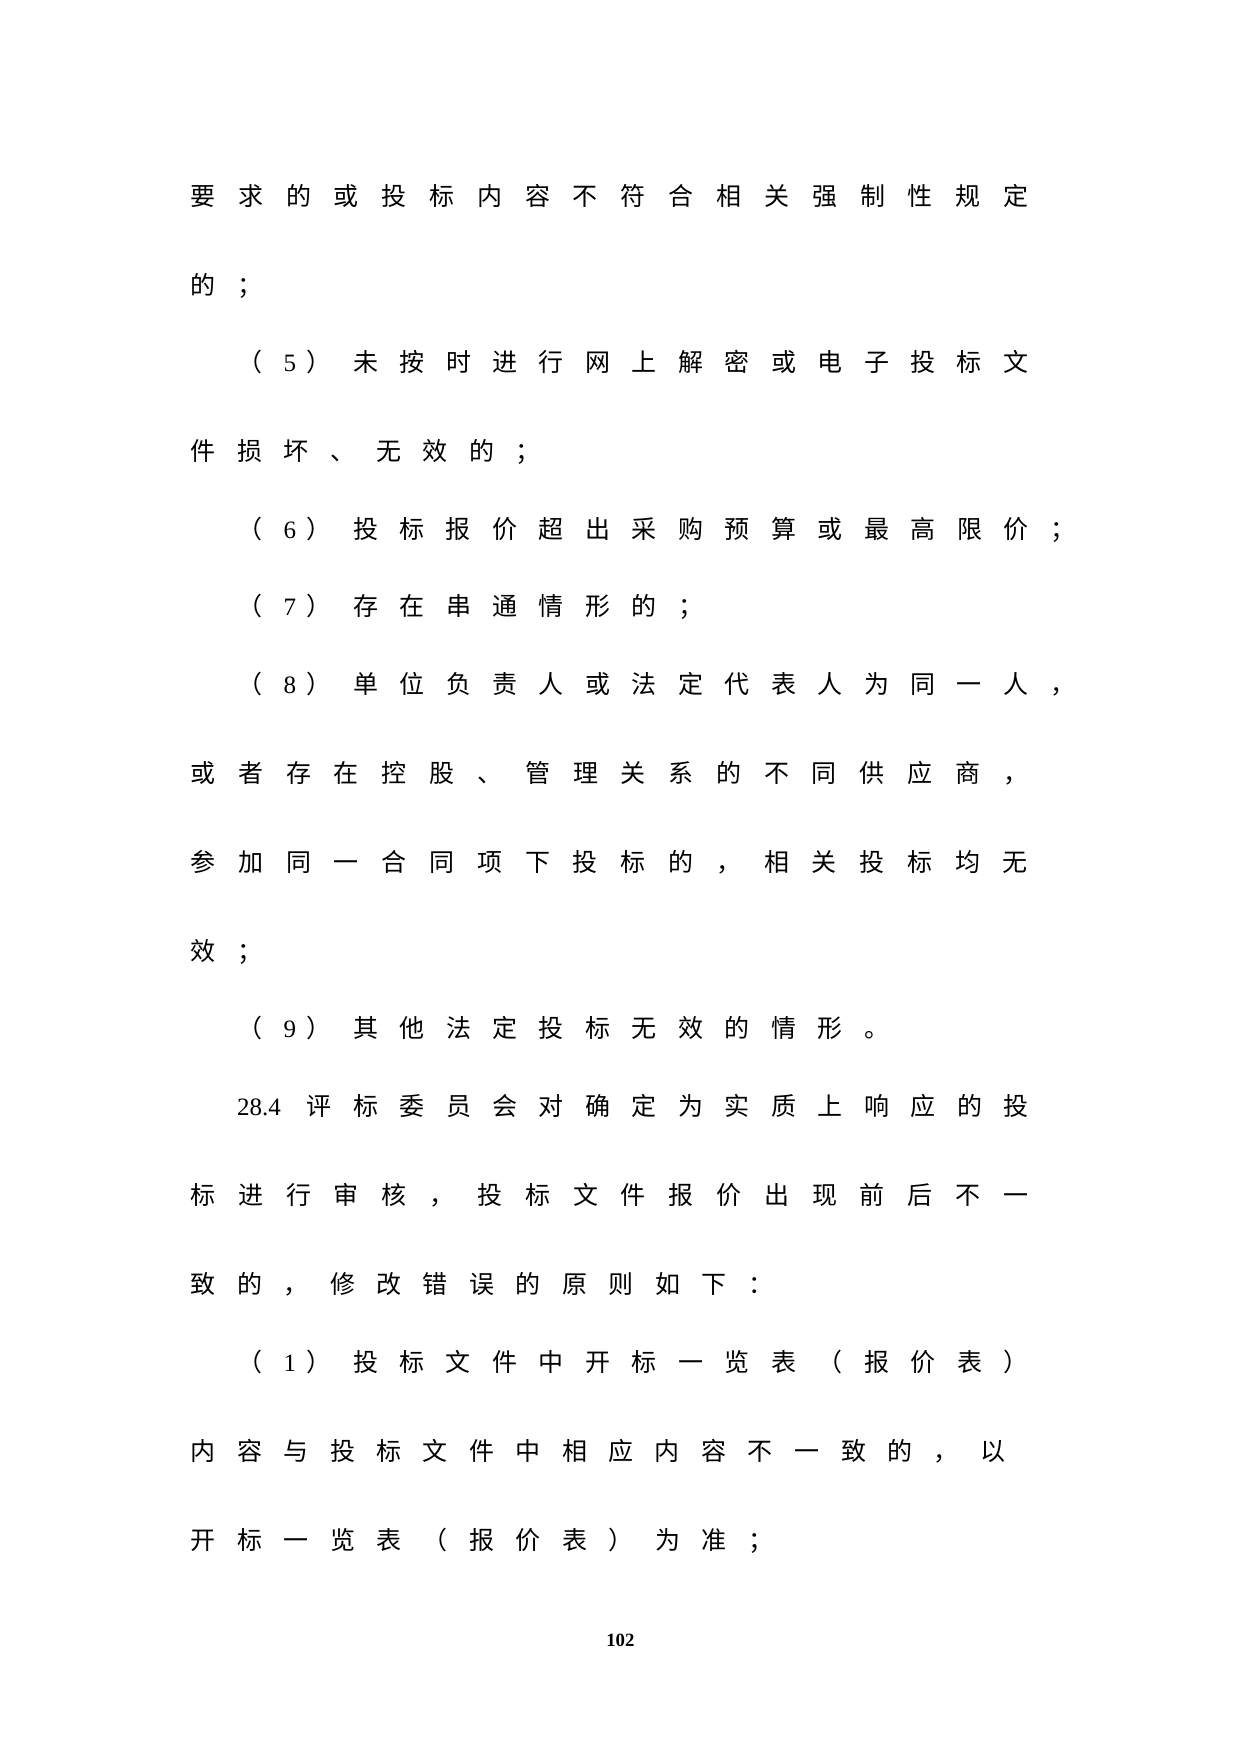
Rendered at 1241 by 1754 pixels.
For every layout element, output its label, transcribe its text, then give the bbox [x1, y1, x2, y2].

text 28.4 评标委员会对确定为实质上响应的投标进行审核，投标文件报价出现前后不一致的，修改错误的原则如下： [190, 1075, 1050, 1312]
text （7）存在串通情形的； [190, 575, 1050, 634]
text （6）投标报价超出采购预算或最高限价； [190, 498, 1050, 557]
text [190, 164, 1050, 313]
text （5）未按时进行网上解密或电子投标文件损坏、无效的； [190, 331, 1050, 479]
text （9）其他法定投标无效的情形。 [190, 997, 1050, 1057]
text （8）单位负责人或法定代表人为同一人，或者存在控股、管理关系的不同供应商，参加同一合同项下投标的，相关投标均无效； [190, 653, 1050, 979]
text （1）投标文件中开标一览表（报价表）内容与投标文件中相应内容不一致的，以开标一览表（报价表）为准； [190, 1330, 1050, 1568]
